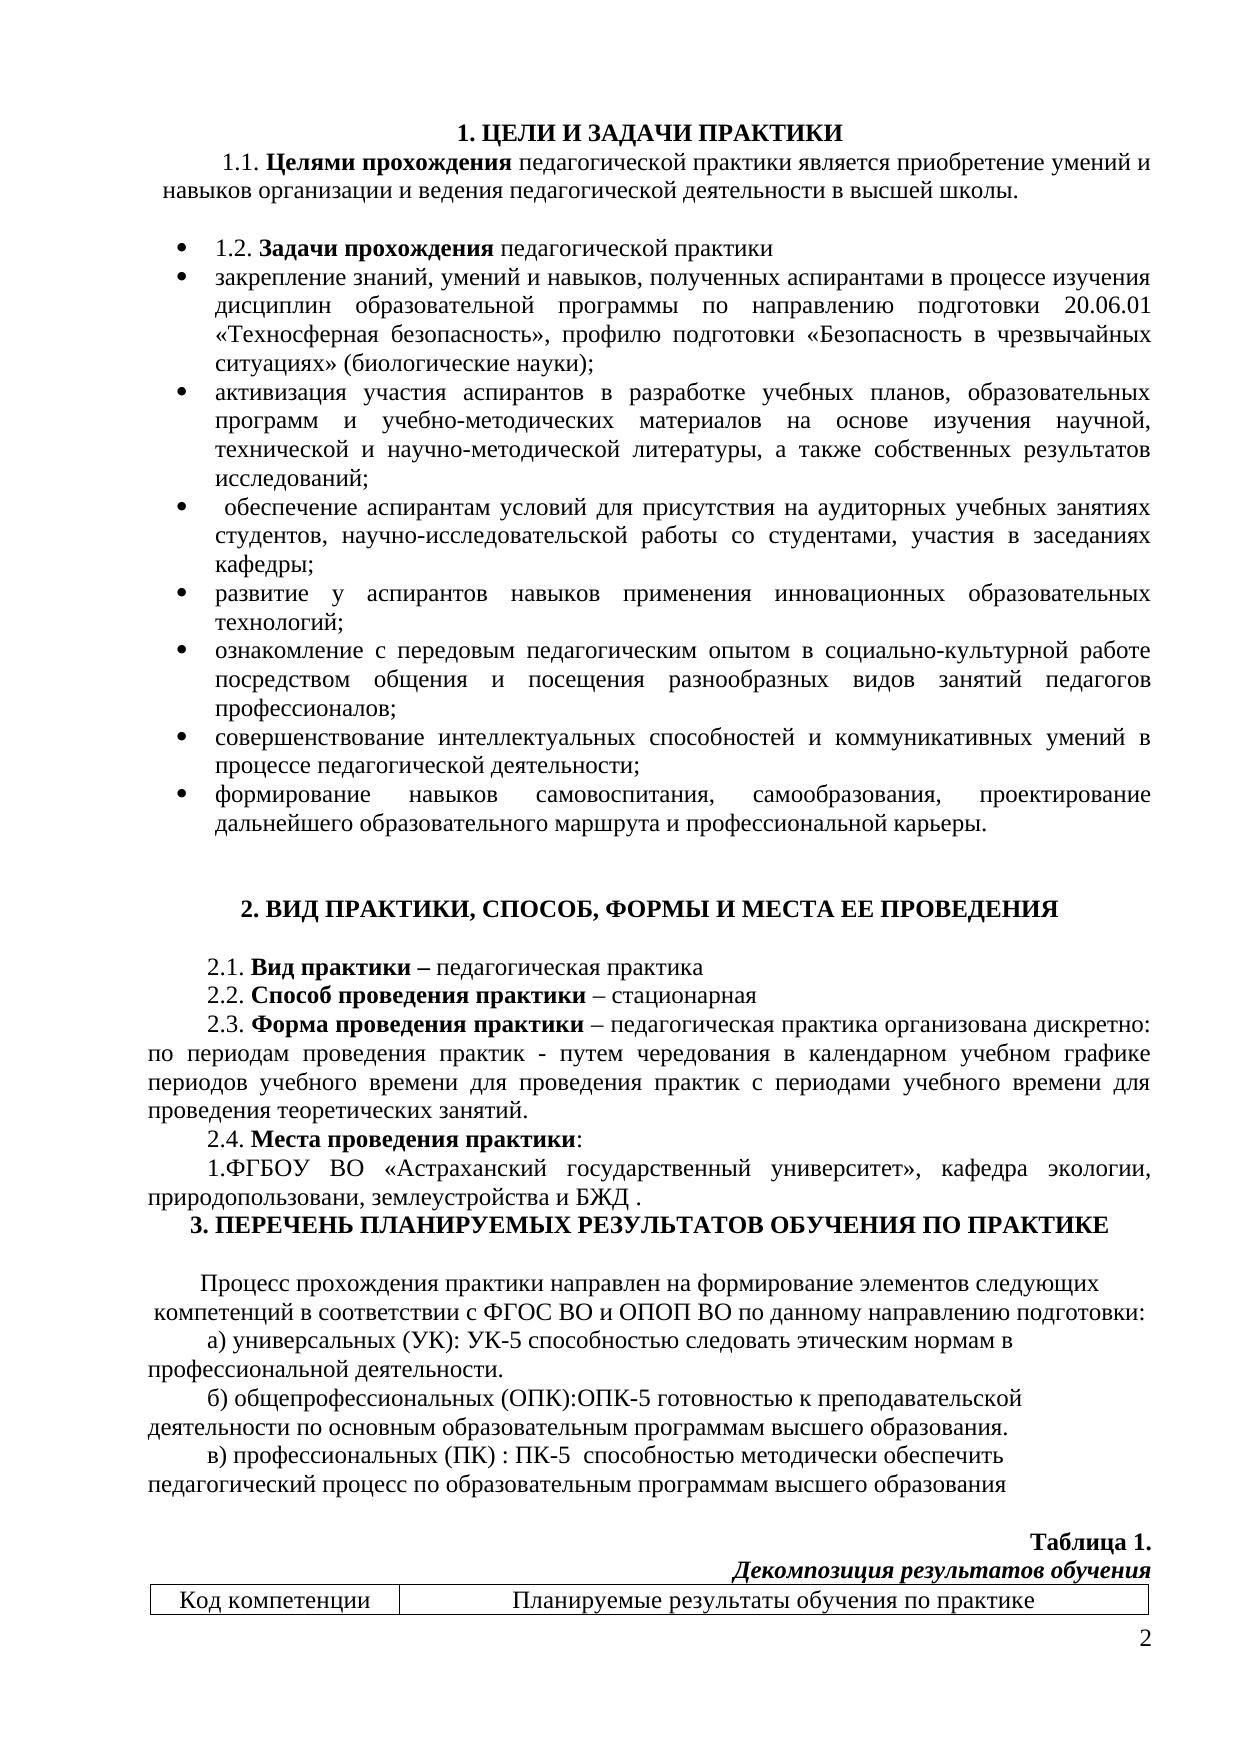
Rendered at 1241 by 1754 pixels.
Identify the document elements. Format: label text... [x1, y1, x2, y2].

text а) универсальных (УК): УК-5 способностью следовать этическим нормам в профессиональной деятельности. [148, 1326, 1152, 1383]
list 2.1. Вид практики – педагогическая практика [148, 952, 1152, 981]
text 1.1. Целями прохождения педагогической практики является приобретение умений и навыков организации и ведения педагогической деятельности в высшей школы. [162, 147, 1152, 204]
list 1.2. Задачи прохождения педагогической практики [177, 233, 1152, 262]
list 2.4. Места проведения практики: [148, 1124, 1152, 1153]
text б) общепрофессиональных (ОПК):ОПК-5 готовностью к преподавательской деятельности по основным образовательным программам высшего образования. [148, 1383, 1152, 1441]
text в) профессиональных (ПК) : ПК-5 способностью методически обеспечить педагогический процесс по образовательным программам высшего образования [148, 1441, 1152, 1498]
list развитие у аспирантов навыков применения инновационных образовательных технологий; [177, 578, 1152, 636]
list 3. ПЕРЕЧЕНЬ ПЛАНИРУЕМЫХ РЕЗУЛЬТАТОВ ОБУЧЕНИЯ ПО ПРАКТИКЕ [148, 1211, 1152, 1239]
text 2.3. Форма проведения практики – педагогическая практика организована дискретно: по периодам проведения практик - путем чередования в календарном учебном графике периодов учебного времени для проведения практик с периодами учебного времени для проведения теоретических занятий. [148, 1009, 1152, 1124]
text Декомпозиция результатов обучения [148, 1556, 1152, 1584]
list 1.ФГБОУ ВО «Астраханский государственный университет», кафедра экологии, природопользовани, землеустройства и БЖД . [148, 1153, 1152, 1211]
list ознакомление с передовым педагогическим опытом в социально-культурной работе посредством общения и посещения разнообразных видов занятий педагогов профессионалов; [177, 636, 1152, 722]
list совершенствование интеллектуальных способностей и коммуникативных умений в процессе педагогической деятельности; [177, 722, 1152, 779]
list обеспечение аспирантам условий для присутствия на аудиторных учебных занятиях студентов, научно-исследовательской работы со студентами, участия в заседаниях кафедры; [177, 492, 1152, 578]
list Процесс прохождения практики направлен на формирование элементов следующих компетенций в соответствии с ФГОС ВО и ОПОП ВО по данному направлению подготовки: [148, 1268, 1152, 1326]
list 2.2. Способ проведения практики – стационарная [148, 981, 1152, 1009]
list закрепление знаний, умений и навыков, полученных аспирантами в процессе изучения дисциплин образовательной программы по направлению подготовки 20.06.01 «Техносферная безопасность», профилю подготовки «Безопасность в чрезвычайных ситуациях» (биологические науки); [177, 262, 1152, 377]
text Таблица 1. [148, 1527, 1152, 1556]
text 1. ЦЕЛИ И ЗАДАЧИ ПРАКТИКИ [148, 118, 1152, 147]
table_header Планируемые результаты обучения по практике [400, 1585, 1148, 1614]
table_header Код компетенции [151, 1585, 399, 1614]
list активизация участия аспирантов в разработке учебных планов, образовательных программ и учебно-методических материалов на основе изучения научной, технической и научно-методической литературы, а также собственных результатов исследований; [177, 377, 1152, 492]
list 2. ВИД ПРАКТИКИ, СПОСОБ, ФОРМЫ И МЕСТА ЕЕ ПРОВЕДЕНИЯ [148, 894, 1152, 923]
list формирование навыков самовоспитания, самообразования, проектирование дальнейшего образовательного маршрута и профессиональной карьеры. [177, 779, 1152, 837]
